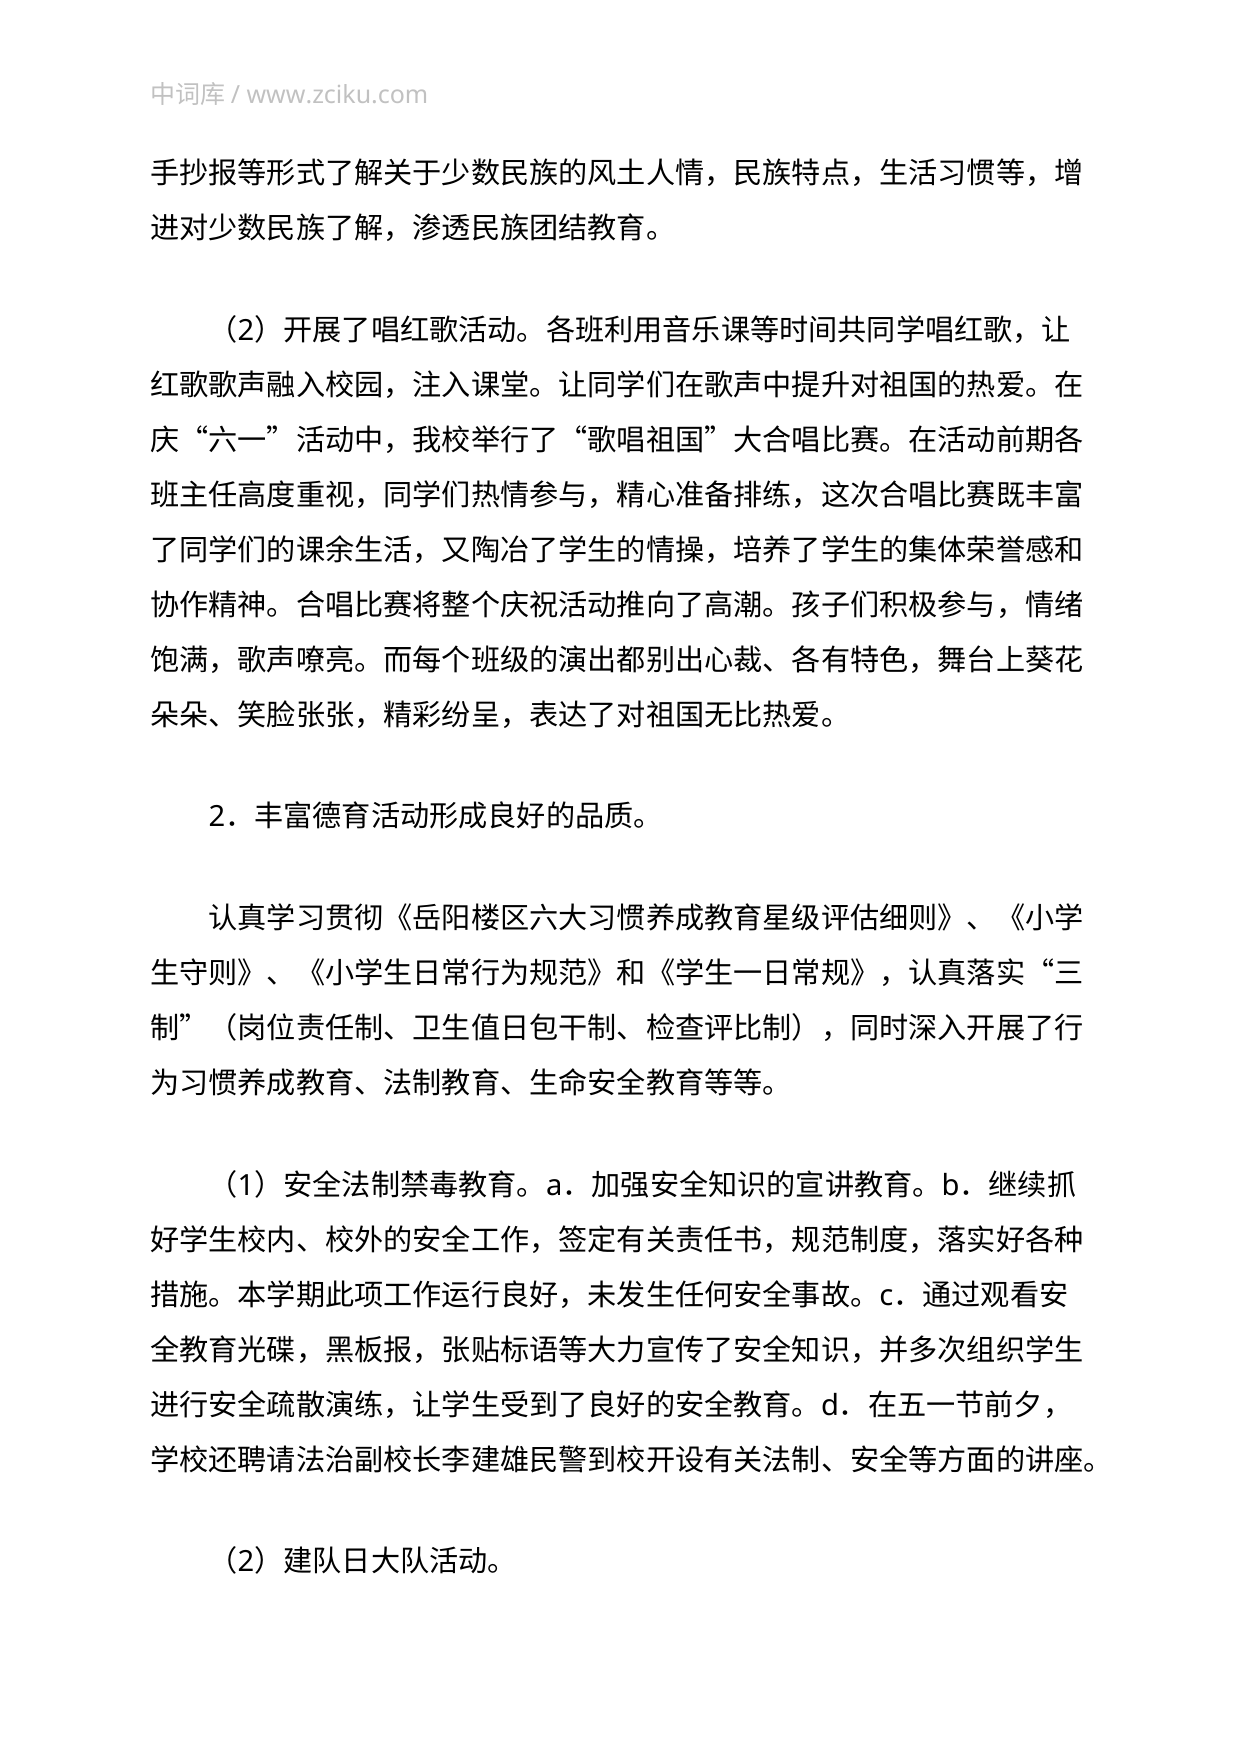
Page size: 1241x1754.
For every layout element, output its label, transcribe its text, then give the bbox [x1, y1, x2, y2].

text （2）建队日大队活动。 [150, 1538, 1090, 1580]
text （1）安全法制禁毒教育。a．加强安全知识的宣讲教育。b．继续抓好学生校内、校外的安全工作，签定有关责任书，规范制度，落实好各种措施。本学期此项工作运行良好，未发生任何安全事故。c．通过观看安全教育光碟，黑板报，张贴标语等大力宣传了安全知识，并多次组织学生进行安全疏散演练，让学生受到了良好的安全教育。d．在五一节前夕，学校还聘请法治副校长李建雄民警到校开设有关法制、安全等方面的讲座。 [150, 1161, 1090, 1478]
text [150, 150, 1090, 247]
text （2）开展了唱红歌活动。各班利用音乐课等时间共同学唱红歌，让红歌歌声融入校园，注入课堂。让同学们在歌声中提升对祖国的热爱。在庆“六一”活动中，我校举行了“歌唱祖国”大合唱比赛。在活动前期各班主任高度重视，同学们热情参与，精心准备排练，这次合唱比赛既丰富了同学们的课余生活，又陶冶了学生的情操，培养了学生的集体荣誉感和协作精神。合唱比赛将整个庆祝活动推向了高潮。孩子们积极参与，情绪饱满，歌声嘹亮。而每个班级的演出都别出心裁、各有特色，舞台上葵花朵朵、笑脸张张，精彩纷呈，表达了对祖国无比热爱。 [150, 307, 1090, 733]
text 认真学习贯彻《岳阳楼区六大习惯养成教育星级评估细则》、《小学生守则》、《小学生日常行为规范》和《学生一日常规》，认真落实“三制”（岗位责任制、卫生值日包干制、检查评比制），同时深入开展了行为习惯养成教育、法制教育、生命安全教育等等。 [150, 895, 1090, 1102]
text 2．丰富德育活动形成良好的品质。 [150, 793, 1090, 835]
